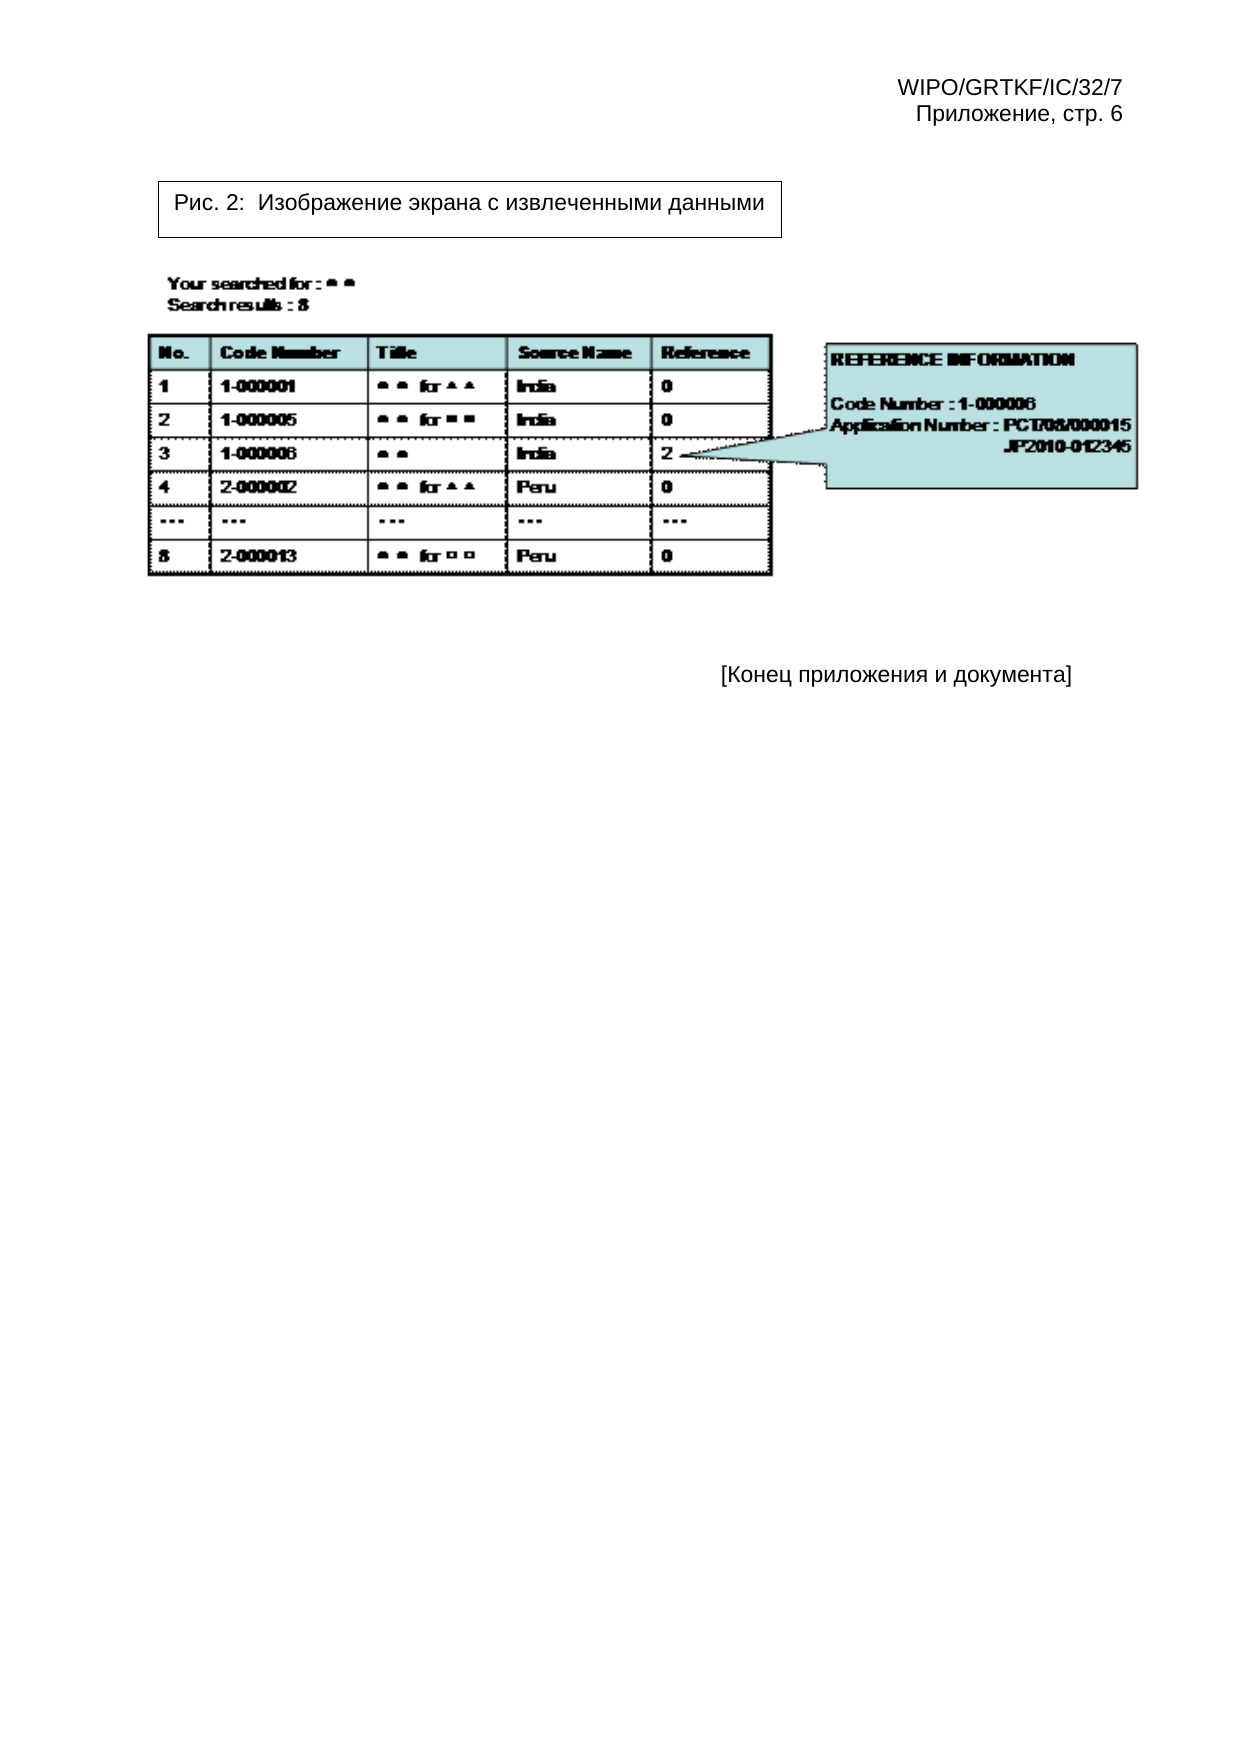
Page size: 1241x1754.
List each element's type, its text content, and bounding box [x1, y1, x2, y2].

text [Конец приложения и документа] [721, 661, 1123, 687]
picture [147, 267, 1149, 580]
